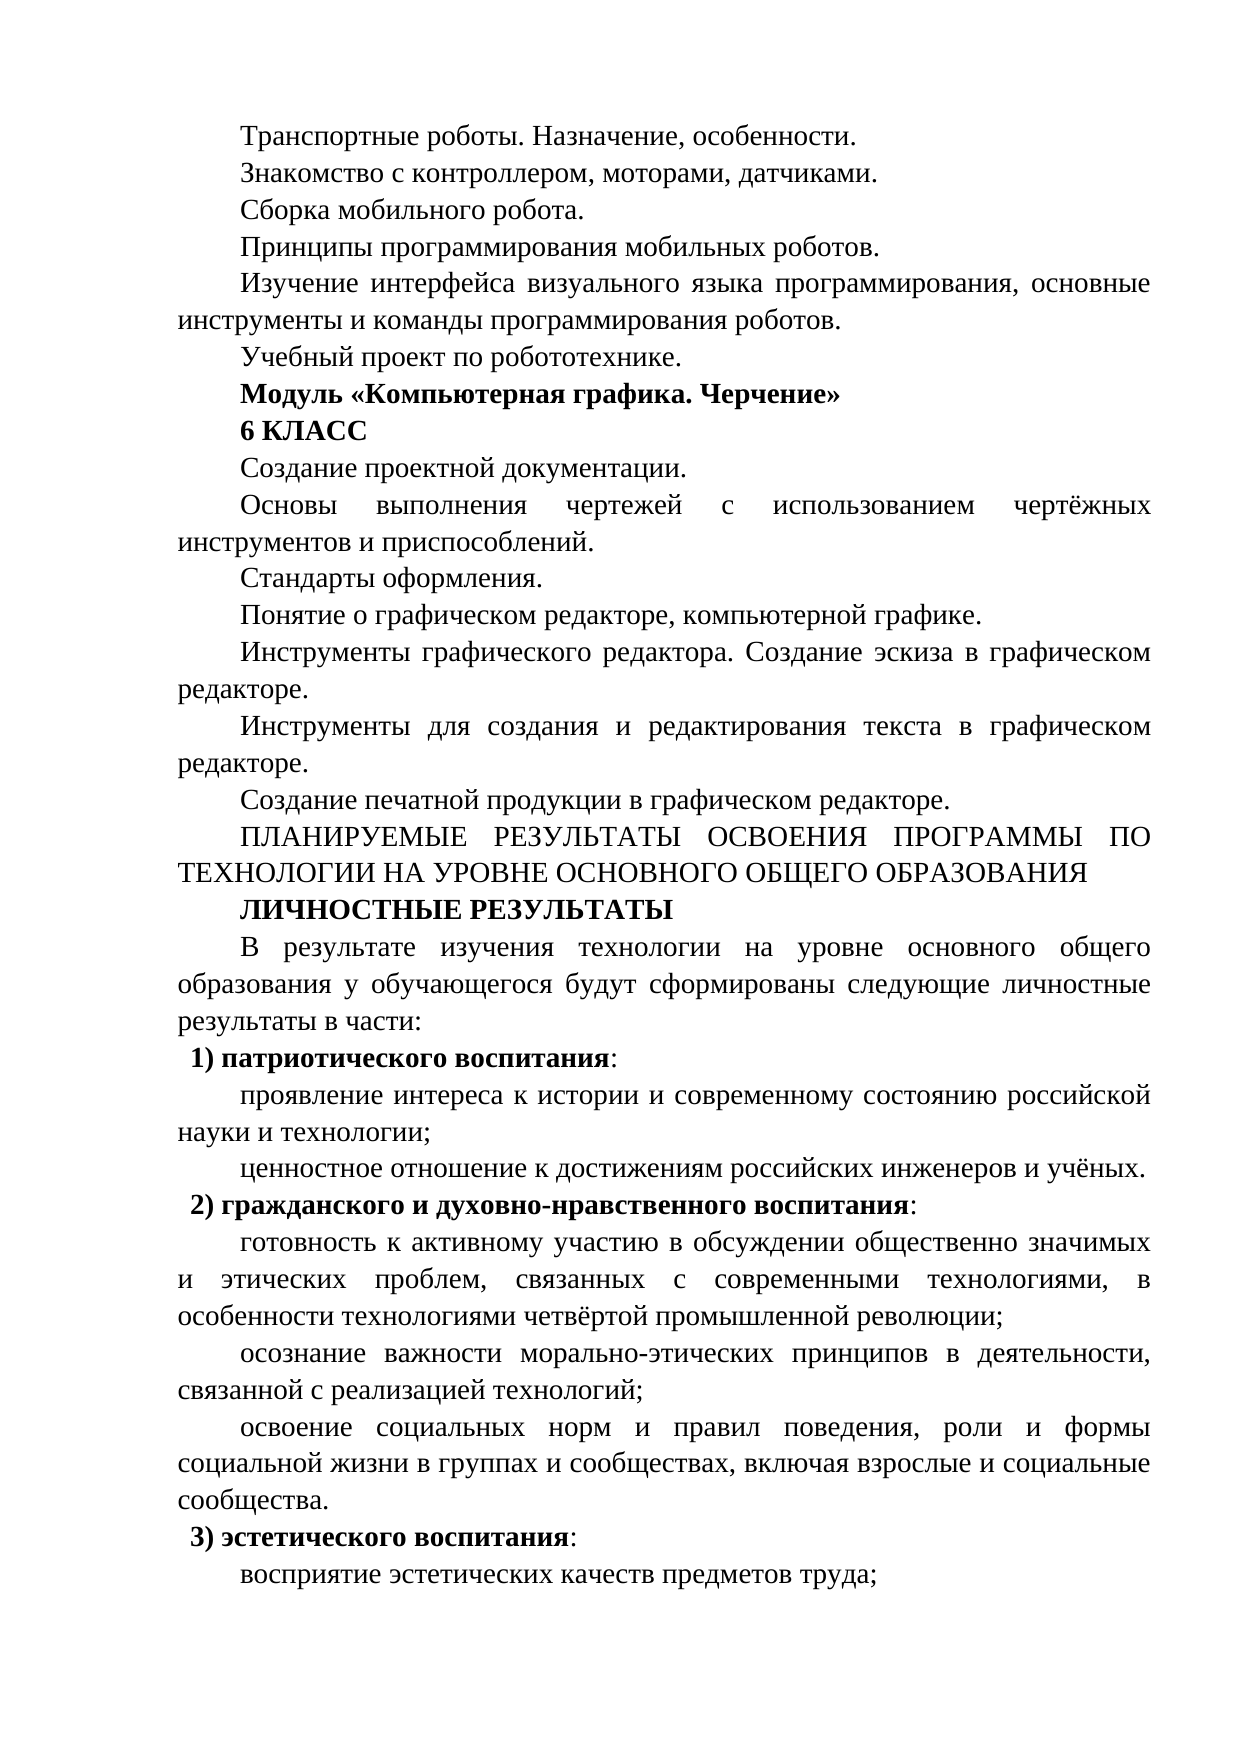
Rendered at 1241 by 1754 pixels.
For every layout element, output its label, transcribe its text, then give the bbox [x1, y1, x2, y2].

text Транспортные роботы. Назначение, особенности. [177, 118, 1152, 152]
text осознание важности морально-этических принципов в деятельности, связанной с реализацией технологий; [177, 1335, 1152, 1405]
text Инструменты для создания и редактирования текста в графическом редакторе. [177, 708, 1152, 778]
text Инструменты графического редактора. Создание эскиза в графическом редакторе. [177, 634, 1152, 705]
text Учебный проект по робототехнике. [177, 339, 1152, 373]
text Основы выполнения чертежей с использованием чертёжных инструментов и приспособлений. [177, 487, 1152, 557]
text Модуль «Компьютерная графика. Черчение» [177, 376, 1152, 410]
text 2) гражданского и духовно-нравственного воспитания: [190, 1187, 1152, 1221]
text проявление интереса к истории и современному состоянию российской науки и технологии; [177, 1077, 1152, 1147]
text освоение социальных норм и правил поведения, роли и формы социальной жизни в группах и сообществах, включая взрослые и социальные сообщества. [177, 1409, 1152, 1516]
text Создание печатной продукции в графическом редакторе. [177, 782, 1152, 815]
text Принципы программирования мобильных роботов. [177, 229, 1152, 262]
text 3) эстетического воспитания: [190, 1519, 1152, 1553]
text ценностное отношение к достижениям российских инженеров и учёных. [177, 1151, 1152, 1184]
text готовность к активному участию в обсуждении общественно значимых и этических проблем, связанных с современными технологиями, в особенности технологиями четвёртой промышленной революции; [177, 1224, 1152, 1332]
text Понятие о графическом редакторе, компьютерной графике. [177, 597, 1152, 631]
text Изучение интерфейса визуального языка программирования, основные инструменты и команды программирования роботов. [177, 266, 1152, 336]
text ЛИЧНОСТНЫЕ РЕЗУЛЬТАТЫ [177, 892, 1152, 926]
text Создание проектной документации. [177, 450, 1152, 483]
text Сборка мобильного робота. [177, 192, 1152, 225]
text 6 КЛАСС [177, 413, 1152, 447]
text Знакомство с контроллером, моторами, датчиками. [177, 155, 1152, 188]
text Стандарты оформления. [177, 561, 1152, 594]
text 1) патриотического воспитания: [190, 1040, 1152, 1073]
text восприятие эстетических качеств предметов труда; [177, 1556, 1152, 1590]
text ПЛАНИРУЕМЫЕ РЕЗУЛЬТАТЫ ОСВОЕНИЯ ПРОГРАММЫ ПО ТЕХНОЛОГИИ НА УРОВНЕ ОСНОВНОГО ОБЩЕГО ОБРАЗОВАНИЯ [177, 819, 1152, 889]
text В результате изучения технологии на уровне основного общего образования у обучающегося будут сформированы следующие личностные результаты в части: [177, 929, 1152, 1037]
